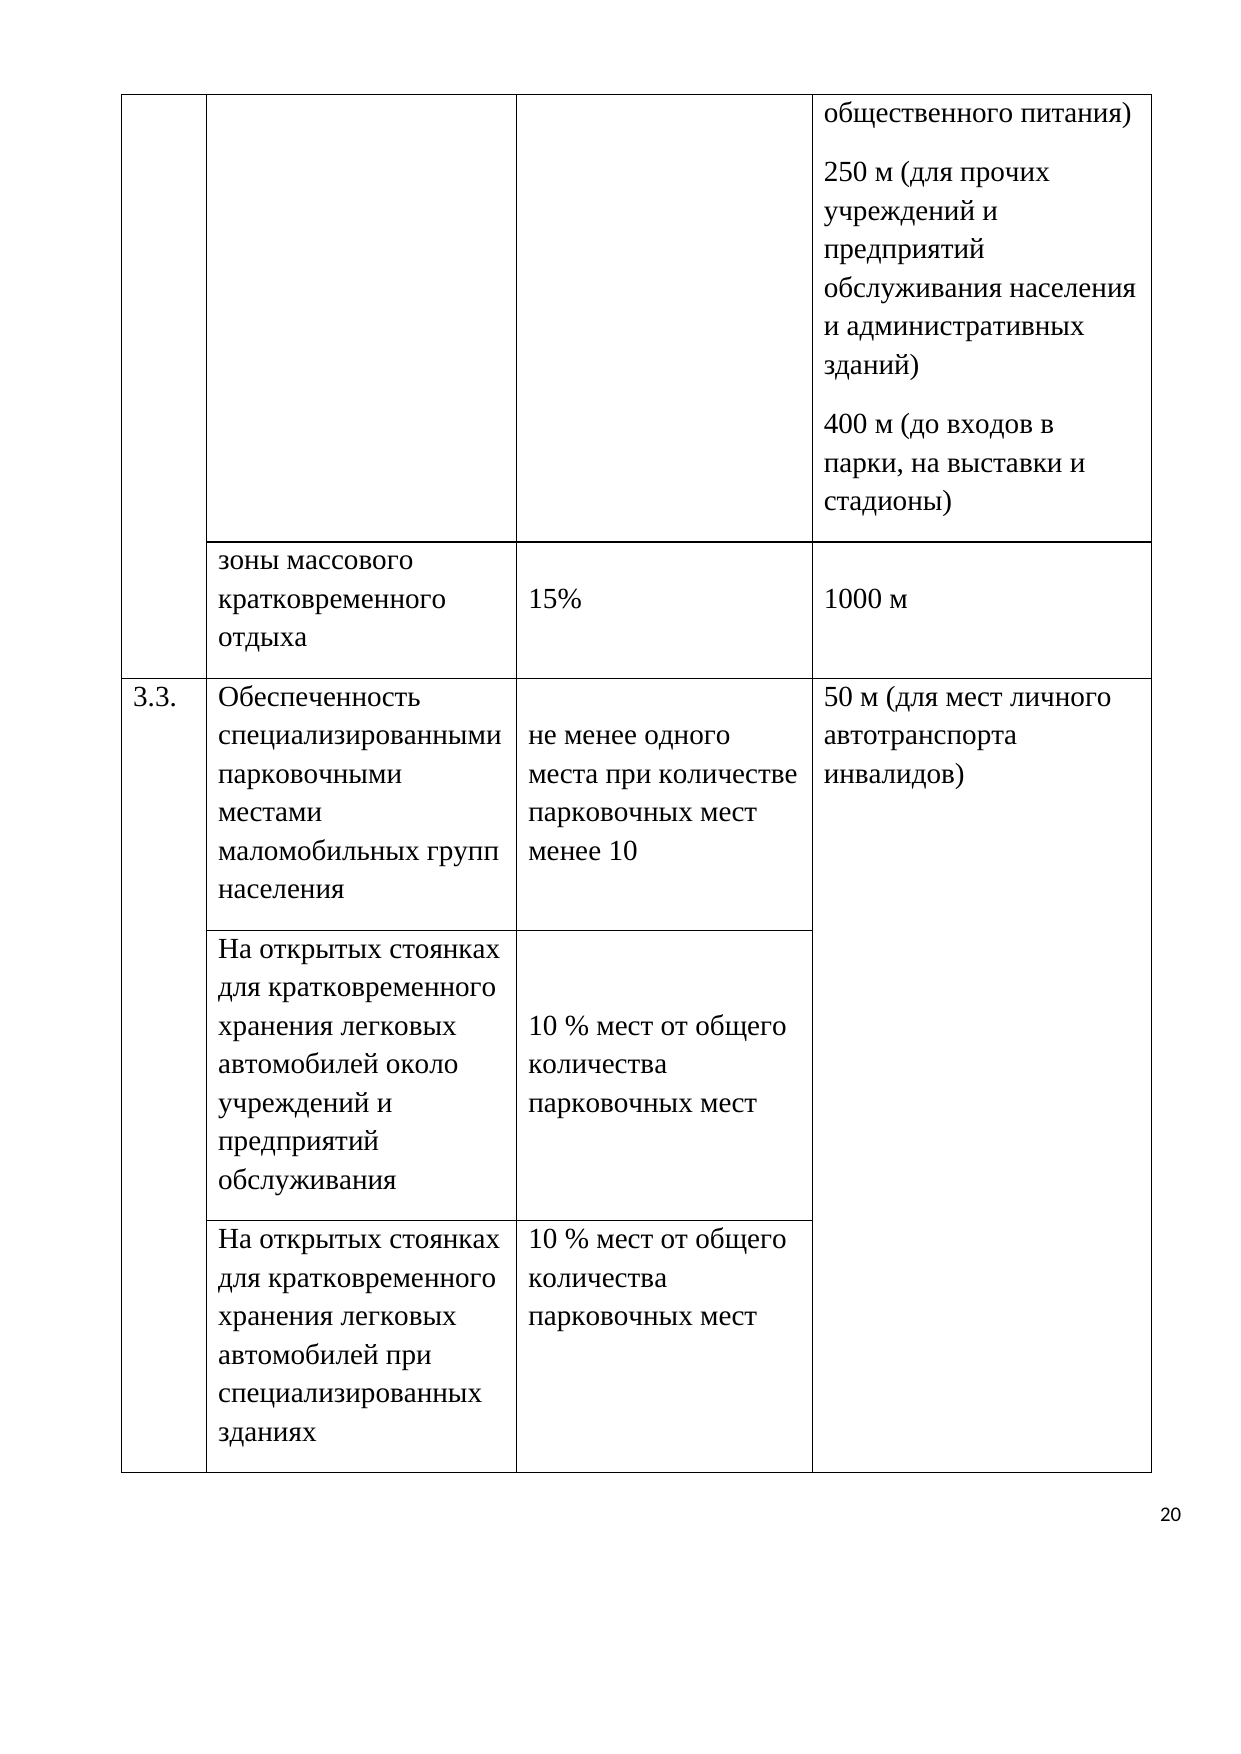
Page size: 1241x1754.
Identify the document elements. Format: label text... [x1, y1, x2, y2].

table_cell 1000 м [813, 543, 1151, 678]
table_cell 10 % мест от общего количества парковочных мест [517, 1221, 812, 1472]
table_cell зоны массового кратковременного отдыха [207, 543, 516, 678]
table_cell 3.3. [122, 679, 206, 1472]
table_cell На открытых стоянках для кратковременного хранения легковых автомобилей около учреждений и предприятий обслуживания [207, 931, 516, 1220]
table_cell На открытых стоянках для кратковременного хранения легковых автомобилей при специализированных зданиях [207, 1221, 516, 1472]
table_cell 15% [517, 543, 812, 678]
table_cell 10 % мест от общего количества парковочных мест [517, 931, 812, 1220]
table_cell Обеспеченность специализированными парковочными местами маломобильных групп населения [207, 679, 516, 930]
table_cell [813, 95, 1151, 541]
table_cell не менее одного места при количестве парковочных мест менее 10 [517, 679, 812, 930]
table_cell 50 м (для мест личного автотранспорта инвалидов) [813, 679, 1151, 1472]
